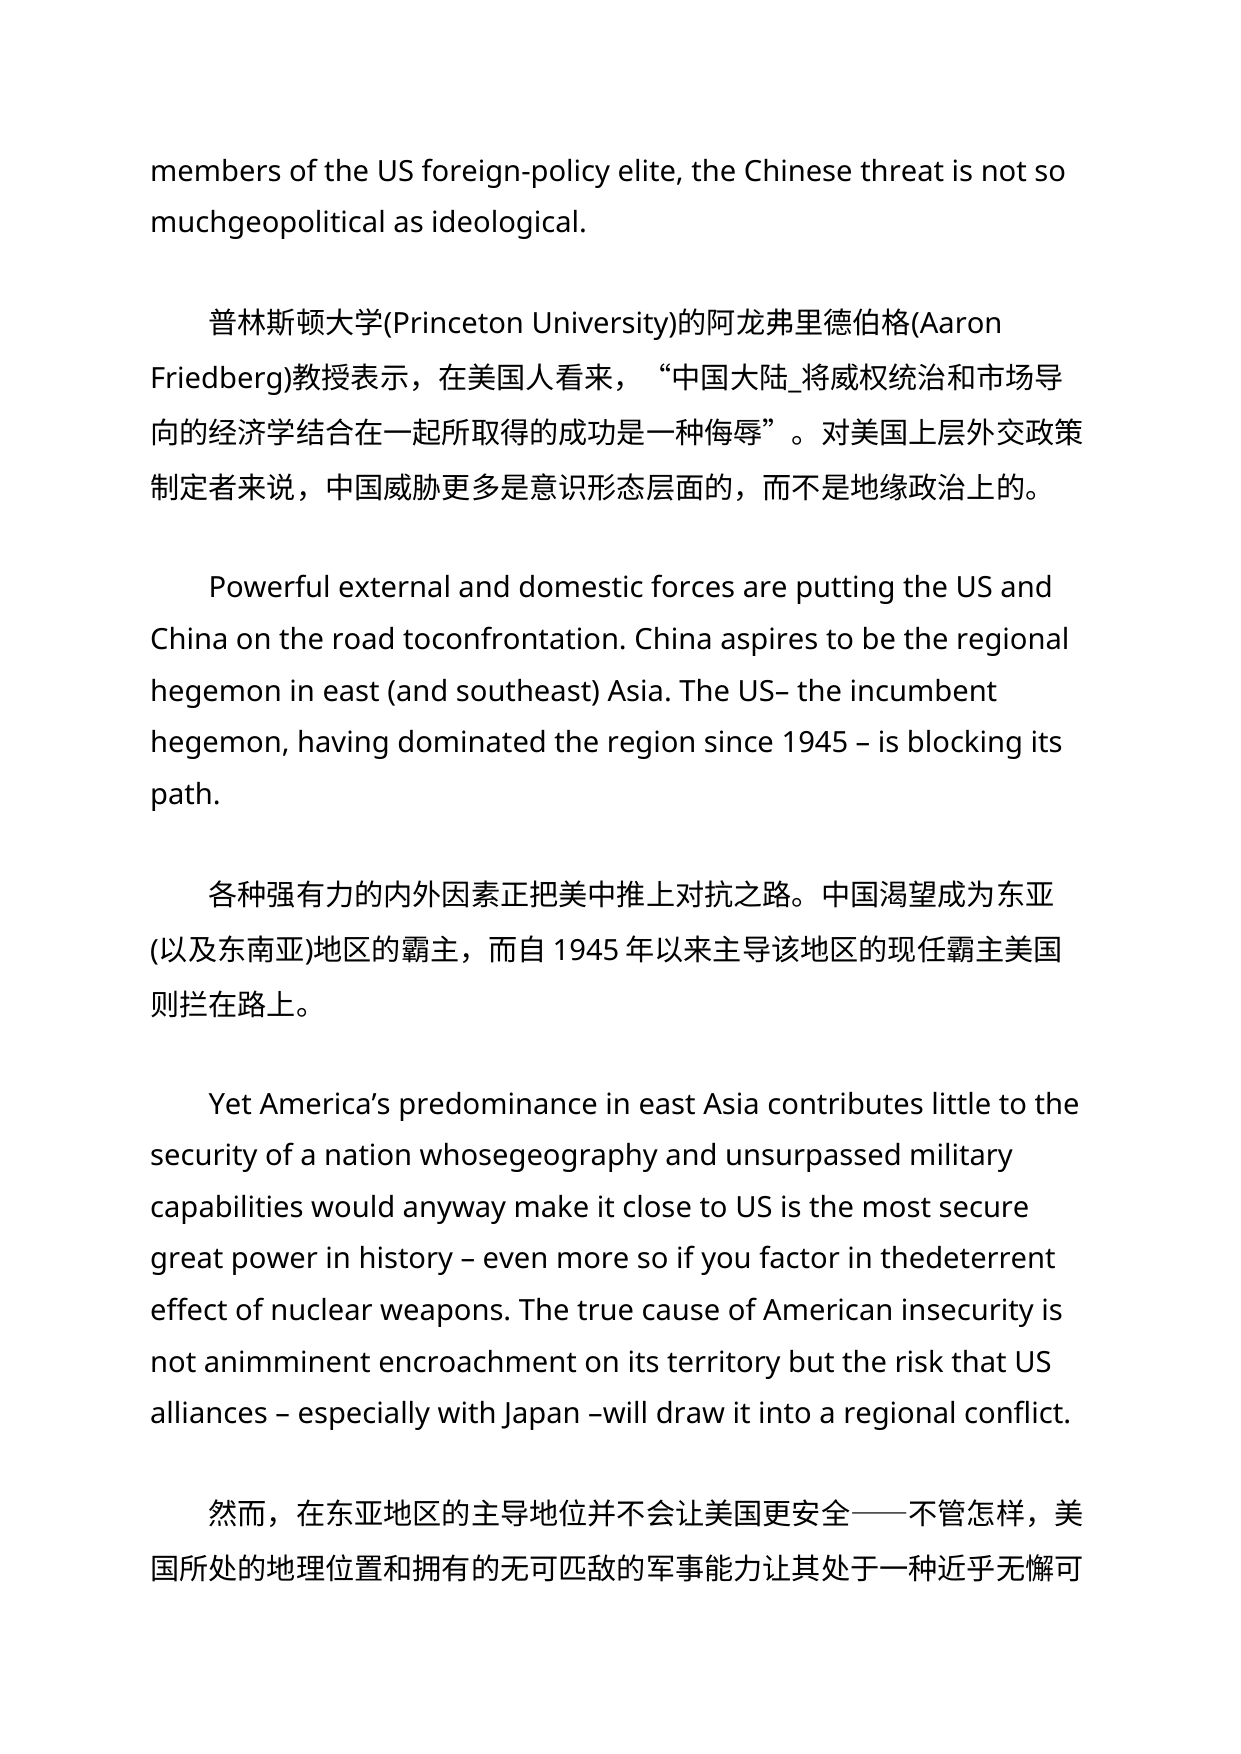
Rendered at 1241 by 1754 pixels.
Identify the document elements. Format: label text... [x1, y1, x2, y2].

text 普林斯顿大学(Princeton University)的阿龙弗里德伯格(Aaron Friedberg)教授表示，在美国人看来，“中国大陆_将威权统治和市场导向的经济学结合在一起所取得的成功是一种侮辱”。对美国上层外交政策制定者来说，中国威胁更多是意识形态层面的，而不是地缘政治上的。 [150, 300, 1090, 507]
text Yet America’s predominance in east Asia contributes little to the security of a nation whosegeography and unsurpassed military capabilities would anyway make it close to US is the most secure great power in history – even more so if you factor in thedeterrent effect of nuclear weapons. The true cause of American insecurity is not animminent encroachment on its territory but the risk that US alliances – especially with Japan –will draw it into a regional conflict. [150, 1083, 1090, 1432]
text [150, 1491, 1090, 1588]
text 各种强有力的内外因素正把美中推上对抗之路。中国渴望成为东亚(以及东南亚)地区的霸主，而自1945年以来主导该地区的现任霸主美国则拦在路上。 [150, 871, 1090, 1023]
text Powerful external and domestic forces are putting the US and China on the road toconfrontation. China aspires to be the regional hegemon in east (and southeast) Asia. The US– the incumbent hegemon, having dominated the region since 1945 – is blocking its path. [150, 567, 1090, 813]
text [150, 150, 1090, 241]
